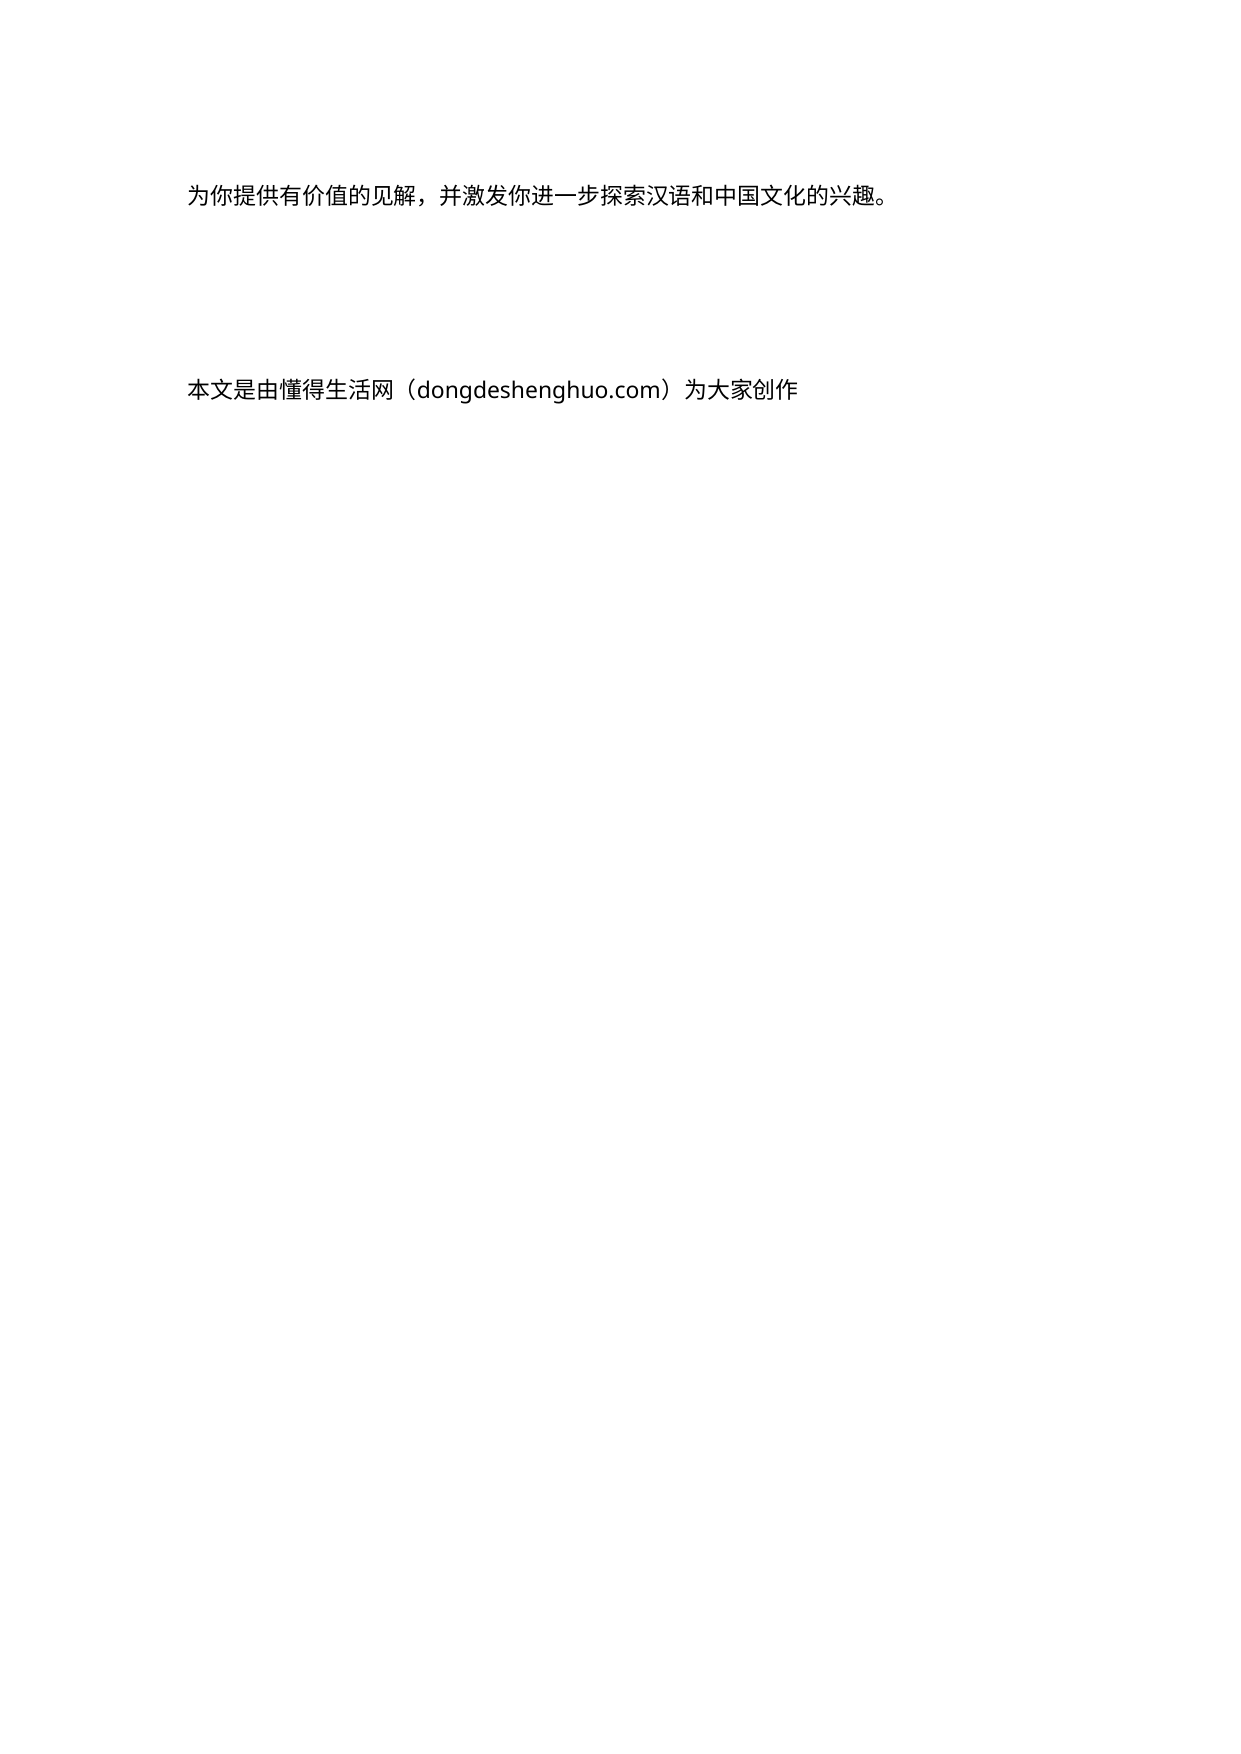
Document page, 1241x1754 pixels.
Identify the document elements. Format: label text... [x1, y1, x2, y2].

text 本文是由懂得生活网（dongdeshenghuo.com）为大家创作 [187, 356, 1053, 421]
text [187, 162, 1053, 227]
